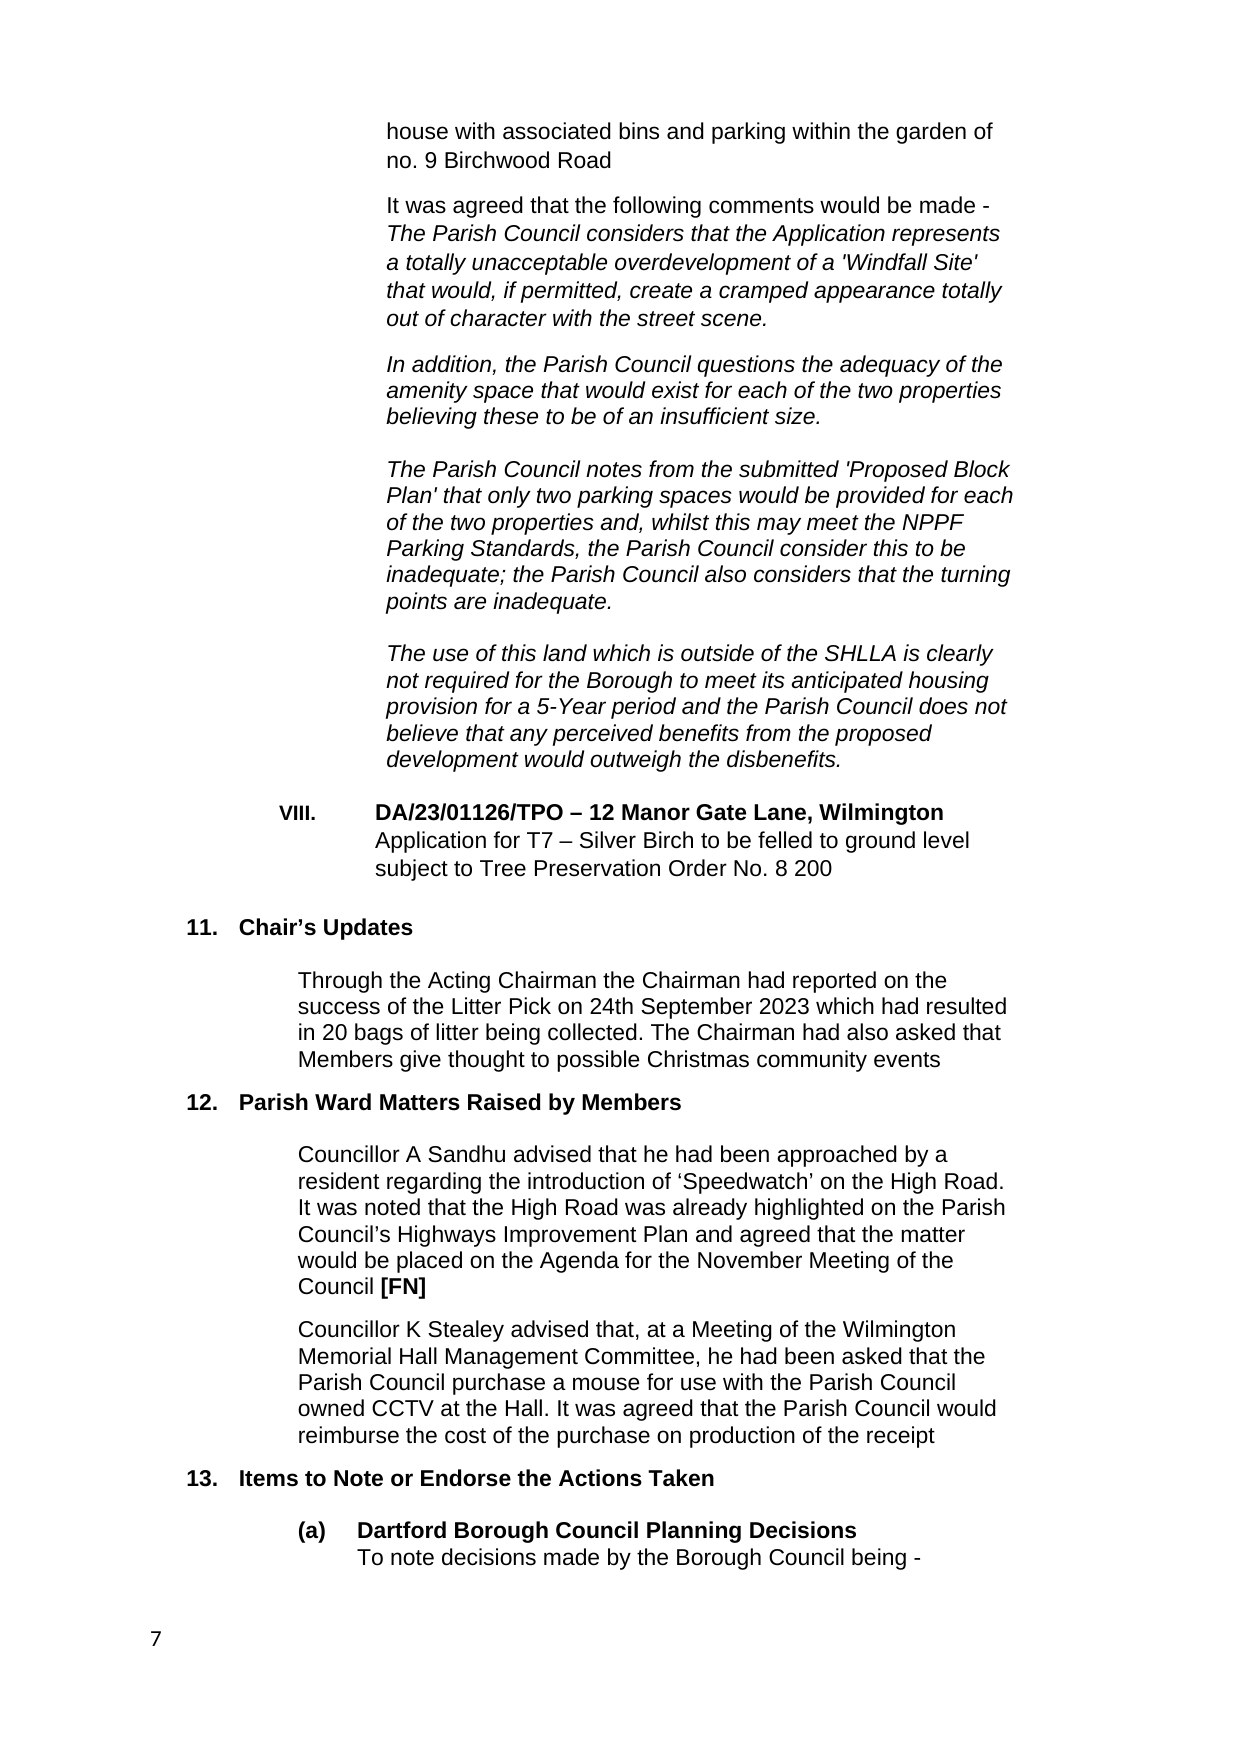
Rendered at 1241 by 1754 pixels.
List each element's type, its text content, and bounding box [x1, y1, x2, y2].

text In addition, the Parish Council questions the adequacy of the amenity space that would exist for each of the two properties believing these to be of an insufficient size. [386, 351, 1019, 429]
list Items to Note or Endorse the Actions Taken [186, 1465, 1019, 1491]
list Dartford Borough Council Planning Decisions [298, 1517, 1019, 1544]
text Through the Acting Chairman the Chairman had reported on the success of the Litter Pick on 24th September 2023 which had resulted in 20 bags of litter being collected. The Chairman had also asked that Members give thought to possible Christmas community events [298, 967, 1019, 1072]
list Parish Ward Matters Raised by Members [186, 1089, 1019, 1115]
list Chair’s Updates [186, 914, 1019, 940]
text To note decisions made by the Borough Council being - [357, 1544, 1019, 1570]
text Councillor K Stealey advised that, at a Meeting of the Wilmington Memorial Hall Management Committee, he had been asked that the Parish Council purchase a mouse for use with the Parish Council owned CCTV at the Hall. It was agreed that the Parish Council would reimburse the cost of the purchase on production of the receipt [298, 1316, 1019, 1448]
text Councillor A Sandhu advised that he had been approached by a resident regarding the introduction of ‘Speedwatch’ on the High Road. It was noted that the High Road was already highlighted on the Parish Council’s Highways Improvement Plan and agreed that the matter would be placed on the Agenda for the November Meeting of the Council [FN] [298, 1141, 1019, 1299]
text It was agreed that the following comments would be made - The Parish Council considers that the Application represents a totally unacceptable overdevelopment of a 'Windfall Site' that would, if permitted, create a cramped appearance totally out of character with the street scene. [386, 192, 1019, 332]
list DA/23/01126/TPO – 12 Manor Gate Lane, Wilmington Application for T7 – Silver Birch to be felled to ground level subject to Tree Preservation Order No. 8 200 [316, 798, 1019, 882]
text The use of this land which is outside of the SHLLA is clearly not required for the Borough to meet its anticipated housing provision for a 5-Year period and the Parish Council does not believe that any perceived benefits from the proposed development would outweigh the disbenefits. [386, 640, 1019, 772]
text The Parish Council notes from the submitted 'Proposed Block Plan' that only two parking spaces would be provided for each of the two properties and, whilst this may meet the NPPF Parking Standards, the Parish Council consider this to be inadequate; the Parish Council also considers that the turning points are inadequate. [386, 456, 1019, 614]
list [327, 118, 1019, 173]
